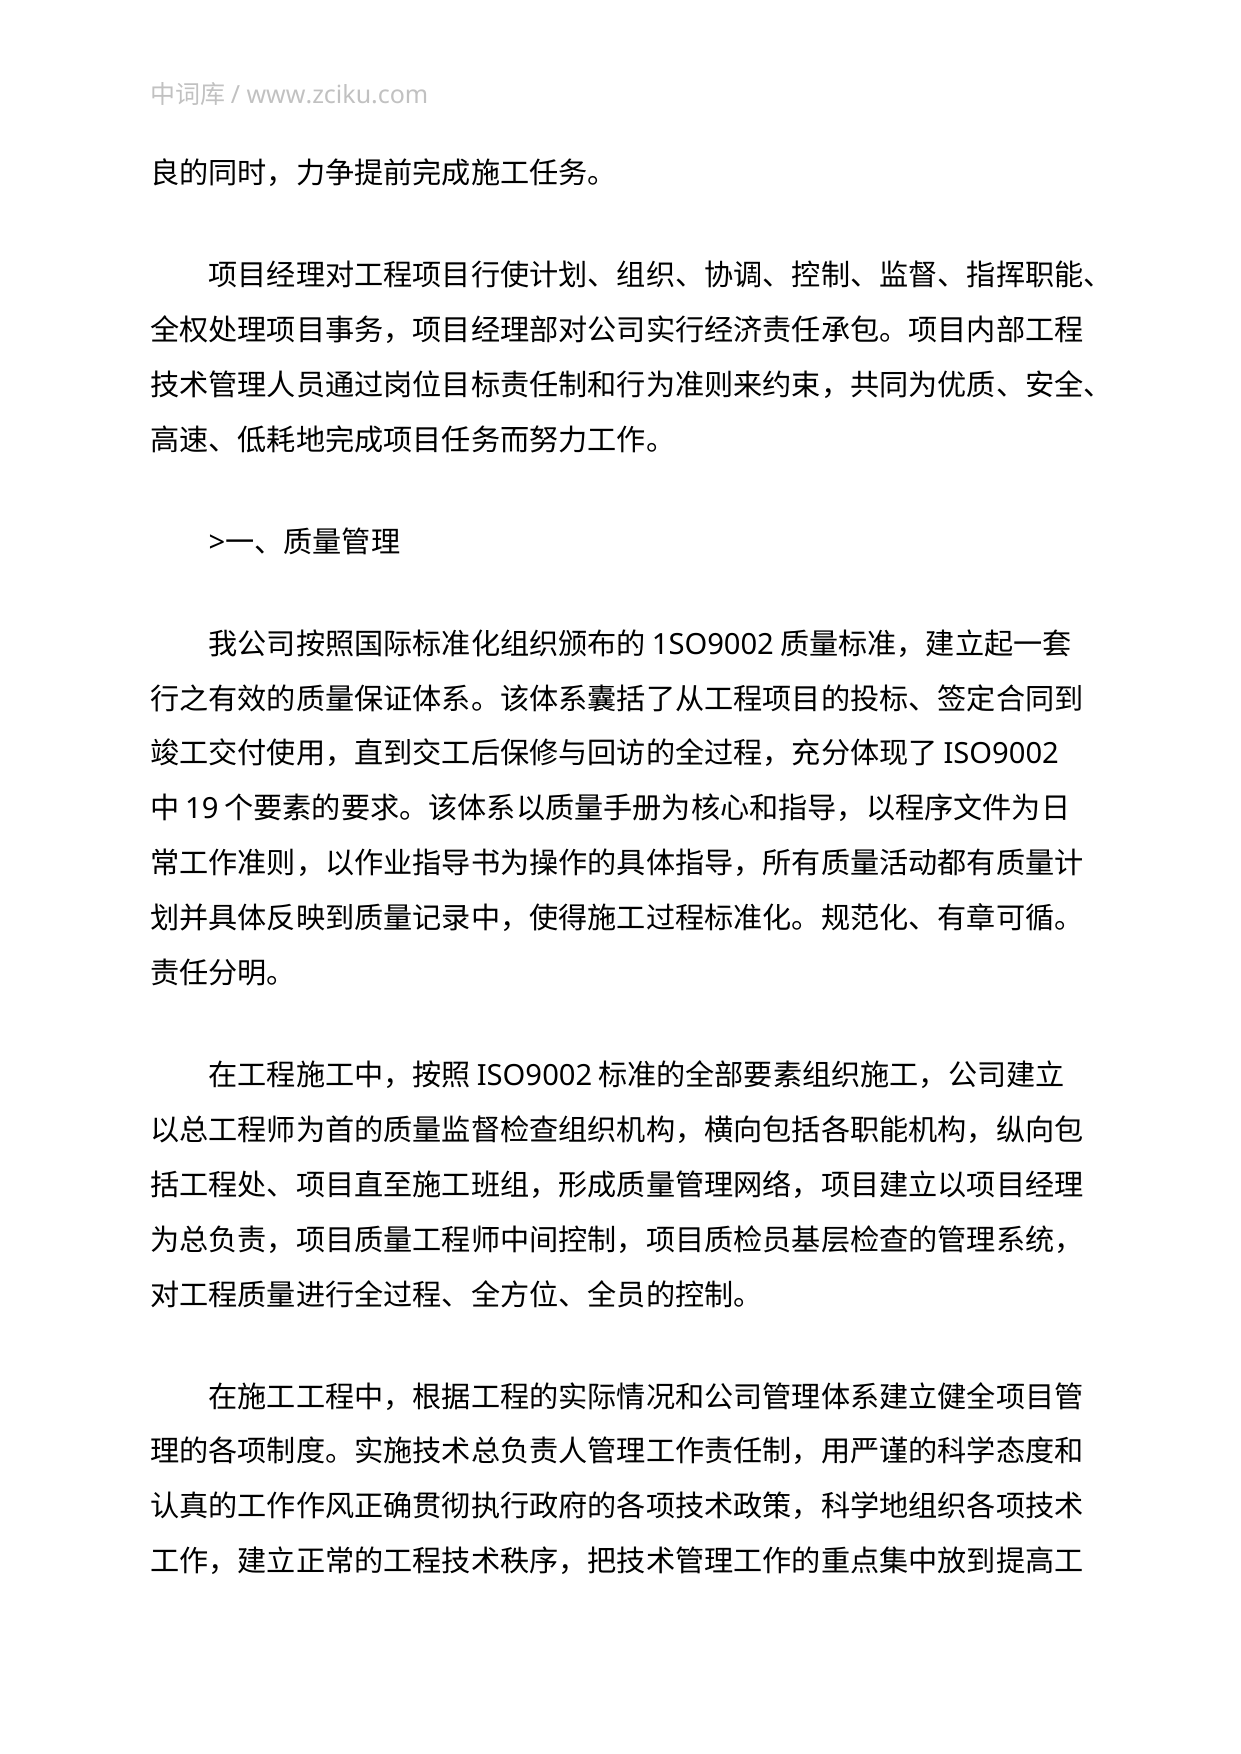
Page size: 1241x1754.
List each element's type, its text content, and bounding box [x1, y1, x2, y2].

text 我公司按照国际标准化组织颁布的1SO9002质量标准，建立起一套行之有效的质量保证体系。该体系囊括了从工程项目的投标、签定合同到竣工交付使用，直到交工后保修与回访的全过程，充分体现了ISO9002中19个要素的要求。该体系以质量手册为核心和指导，以程序文件为日常工作准则，以作业指导书为操作的具体指导，所有质量活动都有质量计划并具体反映到质量记录中，使得施工过程标准化。规范化、有章可循。责任分明。 [150, 620, 1090, 992]
text 在工程施工中，按照ISO9002标准的全部要素组织施工，公司建立以总工程师为首的质量监督检查组织机构，横向包括各职能机构，纵向包括工程处、项目直至施工班组，形成质量管理网络，项目建立以项目经理为总负责，项目质量工程师中间控制，项目质检员基层检查的管理系统，对工程质量进行全过程、全方位、全员的控制。 [150, 1052, 1090, 1314]
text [150, 1373, 1090, 1580]
text >一、质量管理 [150, 518, 1090, 561]
text 项目经理对工程项目行使计划、组织、协调、控制、监督、指挥职能、全权处理项目事务，项目经理部对公司实行经济责任承包。项目内部工程技术管理人员通过岗位目标责任制和行为准则来约束，共同为优质、安全、高速、低耗地完成项目任务而努力工作。 [150, 252, 1090, 459]
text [150, 150, 1090, 192]
